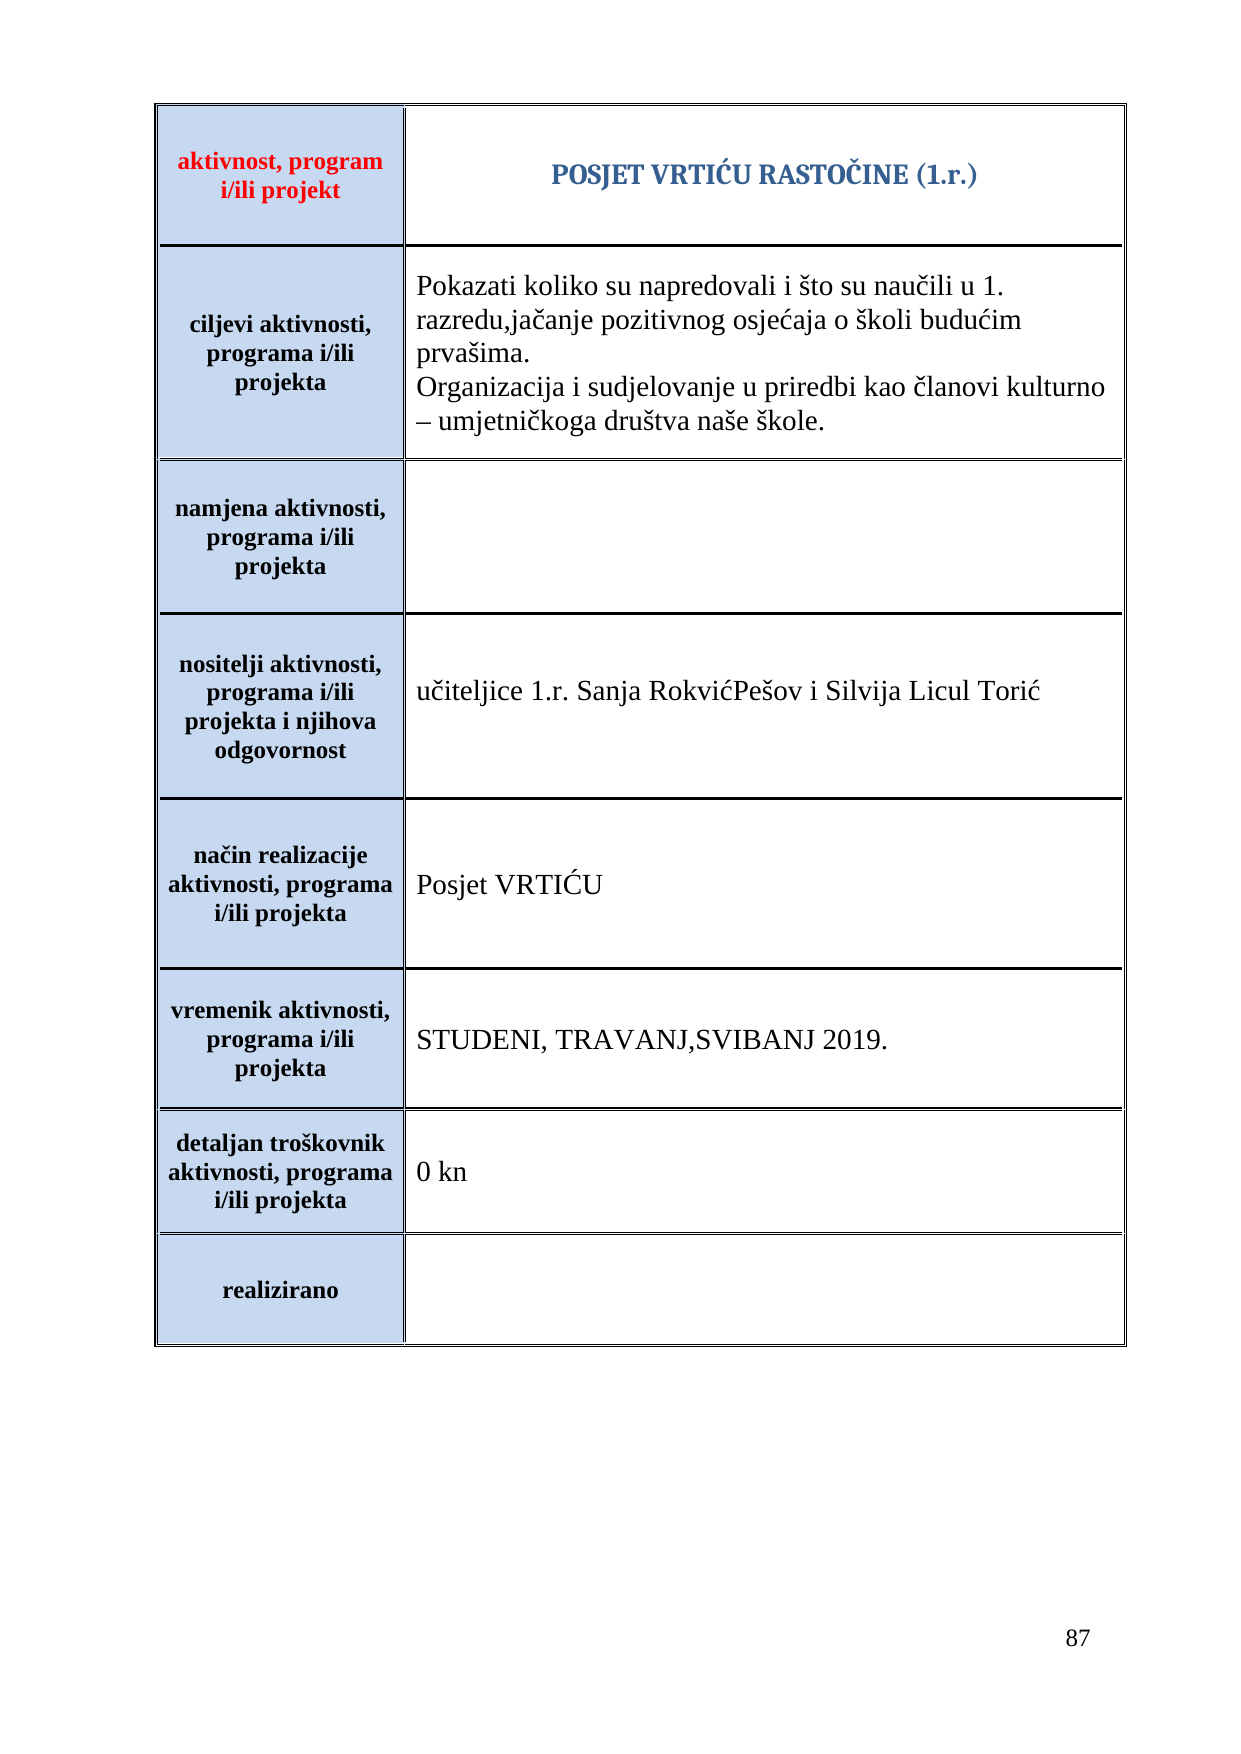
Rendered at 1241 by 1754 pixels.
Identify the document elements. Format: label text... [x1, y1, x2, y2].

table_cell učiteljice 1.r. Sanja RokvićPešov i Silvija Licul Torić [406, 612, 1124, 797]
table_cell STUDENI, TRAVANJ,SVIBANJ 2019. [406, 967, 1124, 1107]
table_header POSJET VRTIĆU RASTOČINE (1.r.) [405, 106, 1124, 244]
table_cell ciljevi aktivnosti, programa i/ili projekta [158, 244, 403, 457]
table_cell [405, 1232, 1125, 1343]
table_cell nositelji aktivnosti, programa i/ili projekta i njihova odgovornost [158, 612, 403, 797]
table_header aktivnost, program i/ili projekt [158, 106, 405, 244]
table_cell realizirano [156, 1232, 405, 1343]
table_cell Posjet VRTIĆU [406, 797, 1124, 967]
table_cell detaljan troškovnik aktivnosti, programa i/ili projekta [158, 1107, 403, 1232]
table_cell [406, 458, 1124, 612]
table_cell vremenik aktivnosti, programa i/ili projekta [158, 967, 403, 1107]
table_cell način realizacije aktivnosti, programa i/ili projekta [158, 797, 403, 967]
table_cell namjena aktivnosti, programa i/ili projekta [158, 458, 403, 612]
table_cell 0 kn [406, 1107, 1124, 1232]
table_cell Pokazati koliko su napredovali i što su naučili u 1. razredu,jačanje pozitivnog osjećaja o školi budućim prvašima. Organizacija i sudjelovanje u priredbi kao članovi kulturno – umjetničkoga društva naše škole. [406, 244, 1124, 457]
